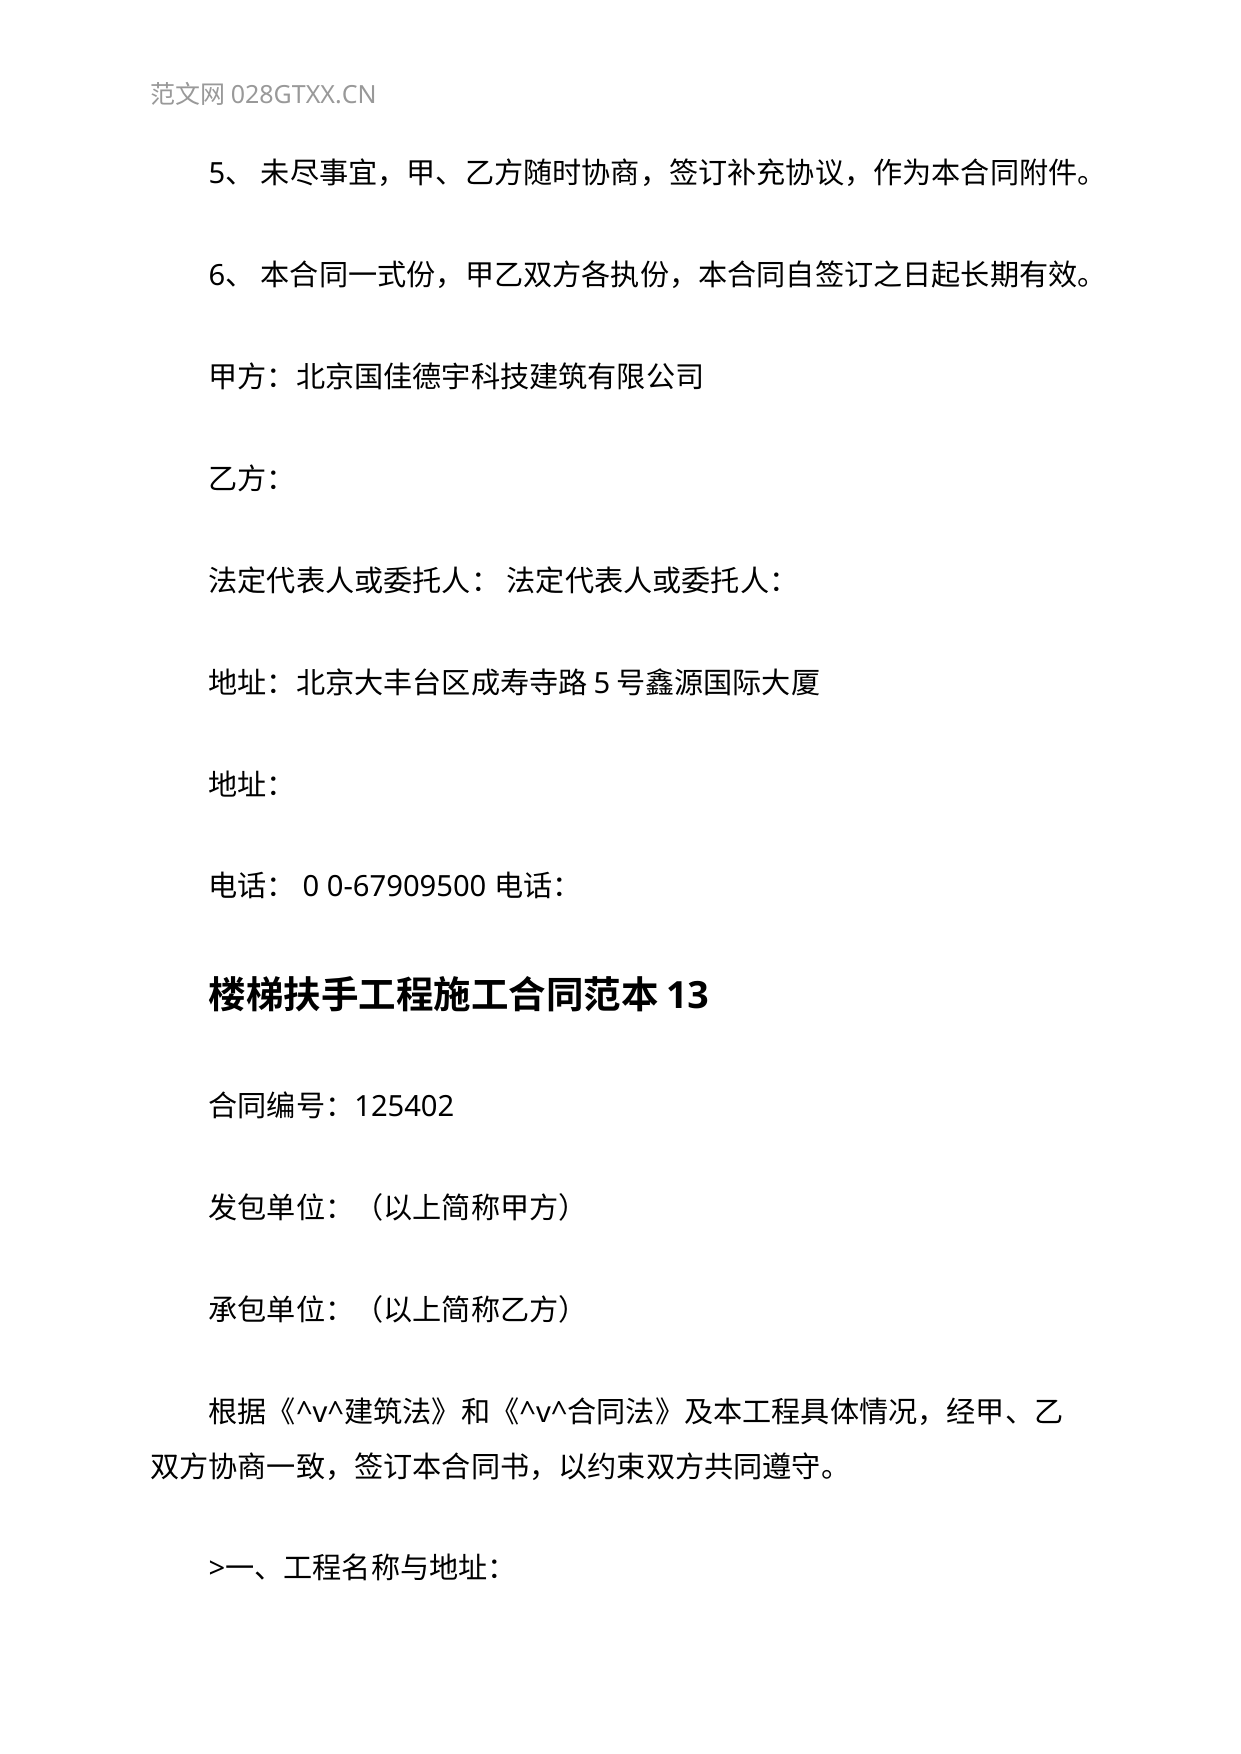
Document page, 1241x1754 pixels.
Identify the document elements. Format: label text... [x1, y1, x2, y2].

text 发包单位：（以上简称甲方） [150, 1184, 1090, 1227]
text 乙方： [150, 456, 1090, 498]
text 5、 未尽事宜，甲、乙方随时协商，签订补充协议，作为本合同附件。 [150, 150, 1090, 192]
text 承包单位：（以上简称乙方） [150, 1286, 1090, 1329]
text 楼梯扶手工程施工合同范本13 [150, 965, 1090, 1019]
text 6、 本合同一式份，甲乙双方各执份，本合同自签订之日起长期有效。 [150, 252, 1090, 294]
text 地址：北京大丰台区成寿寺路5号鑫源国际大厦 [150, 659, 1090, 702]
text 法定代表人或委托人： 法定代表人或委托人： [150, 557, 1090, 600]
text 根据《^v^建筑法》和《^v^合同法》及本工程具体情况，经甲、乙双方协商一致，签订本合同书，以约束双方共同遵守。 [150, 1388, 1090, 1485]
text >一、工程名称与地址： [150, 1545, 1090, 1587]
text 电话： 0 0-67909500 电话： [150, 863, 1090, 905]
text 合同编号：125402 [150, 1083, 1090, 1125]
text 地址： [150, 761, 1090, 803]
text 甲方：北京国佳德宇科技建筑有限公司 [150, 354, 1090, 396]
